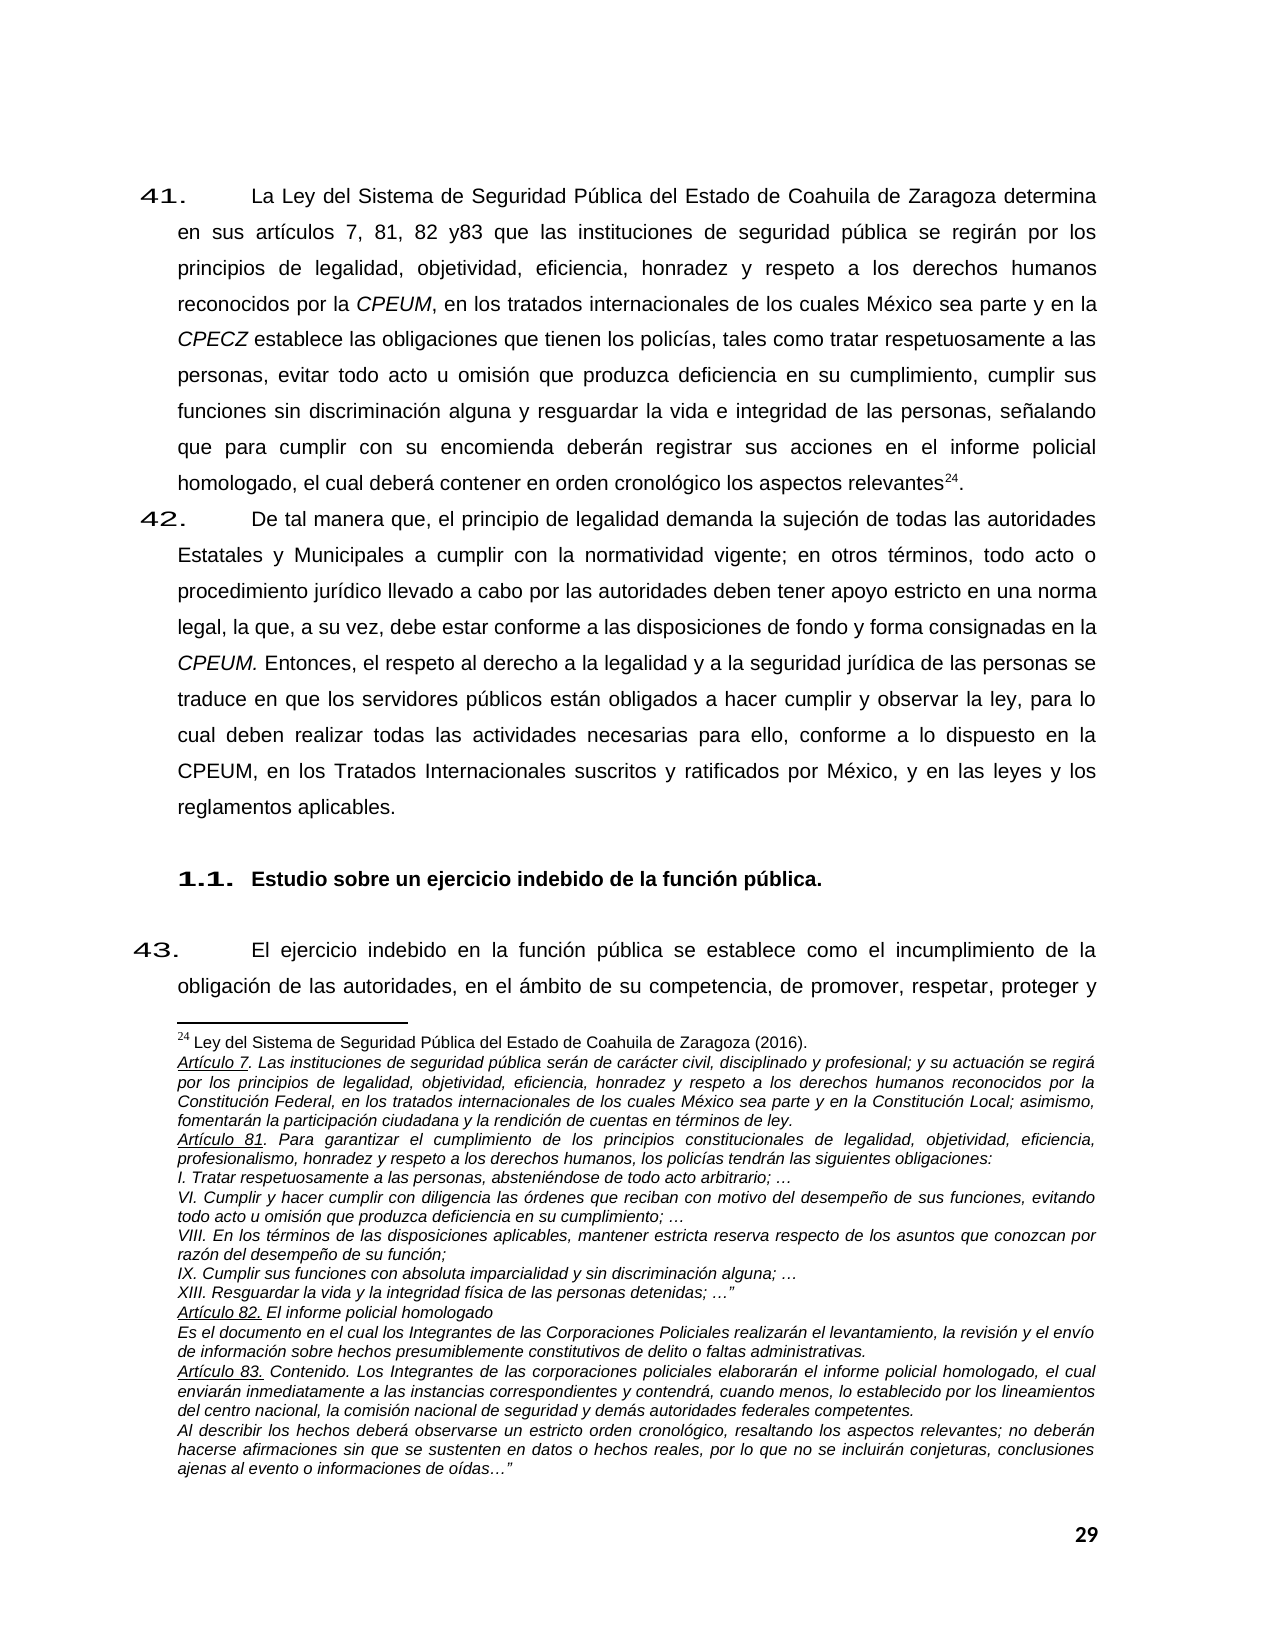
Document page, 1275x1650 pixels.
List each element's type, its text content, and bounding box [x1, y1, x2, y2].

list De tal manera que, el principio de legalidad demanda la sujeción de todas las autoridades Estatales y Municipales a cumplir con la normatividad vigente; en otros términos, todo acto o procedimiento jurídico llevado a cabo por las autoridades deben tener apoyo estricto en una norma legal, la que, a su vez, debe estar conforme a las disposiciones de fondo y forma consignadas en la CPEUM. Entonces, el respeto al derecho a la legalidad y a la seguridad jurídica de las personas se traduce en que los servidores públicos están obligados a hacer cumplir y observar la ley, para lo cual deben realizar todas las actividades necesarias para ello, conforme a lo dispuesto en la CPEUM, en los Tratados Internacionales suscritos y ratificados por México, y en las leyes y los reglamentos aplicables. [140, 507, 1098, 818]
list El ejercicio indebido en la función pública se establece como el incumplimiento de la obligación de las autoridades, en el ámbito de su competencia, de promover, respetar, proteger y establecer los mecanismos que garanticen los derechos humanos, así como salvaguardar la legalidad, honradez, lealtad, imparcialidad y eficiencia que deben ser observadas en el desempeño de su empleo, cargo o comisión. A su vez, podríamos definirlo como el incumplimiento de las obligaciones derivadas de la relación jurídica existente entre el Estado y sus empleados, realizada directamente por un funcionario o servidor público, o indirectamente mediante su anuencia o autorización, y que afecte los derechos de terceros. [133, 938, 1098, 998]
list La Ley del Sistema de Seguridad Pública del Estado de Coahuila de Zaragoza determina en sus artículos 7, 81, 82 y83 que las instituciones de seguridad pública se regirán por los principios de legalidad, objetividad, eficiencia, honradez y respeto a los derechos humanos reconocidos por la CPEUM, en los tratados internacionales de los cuales México sea parte y en la CPECZ establece las obligaciones que tienen los policías, tales como tratar respetuosamente a las personas, evitar todo acto u omisión que produzca deficiencia en su cumplimiento, cumplir sus funciones sin discriminación alguna y resguardar la vida e integridad de las personas, señalando que para cumplir con su encomienda deberán registrar sus acciones en el informe policial homologado, el cual deberá contener en orden cronológico los aspectos relevantes. [140, 183, 1098, 495]
list Estudio sobre un ejercicio indebido de la función pública. [177, 866, 1098, 890]
